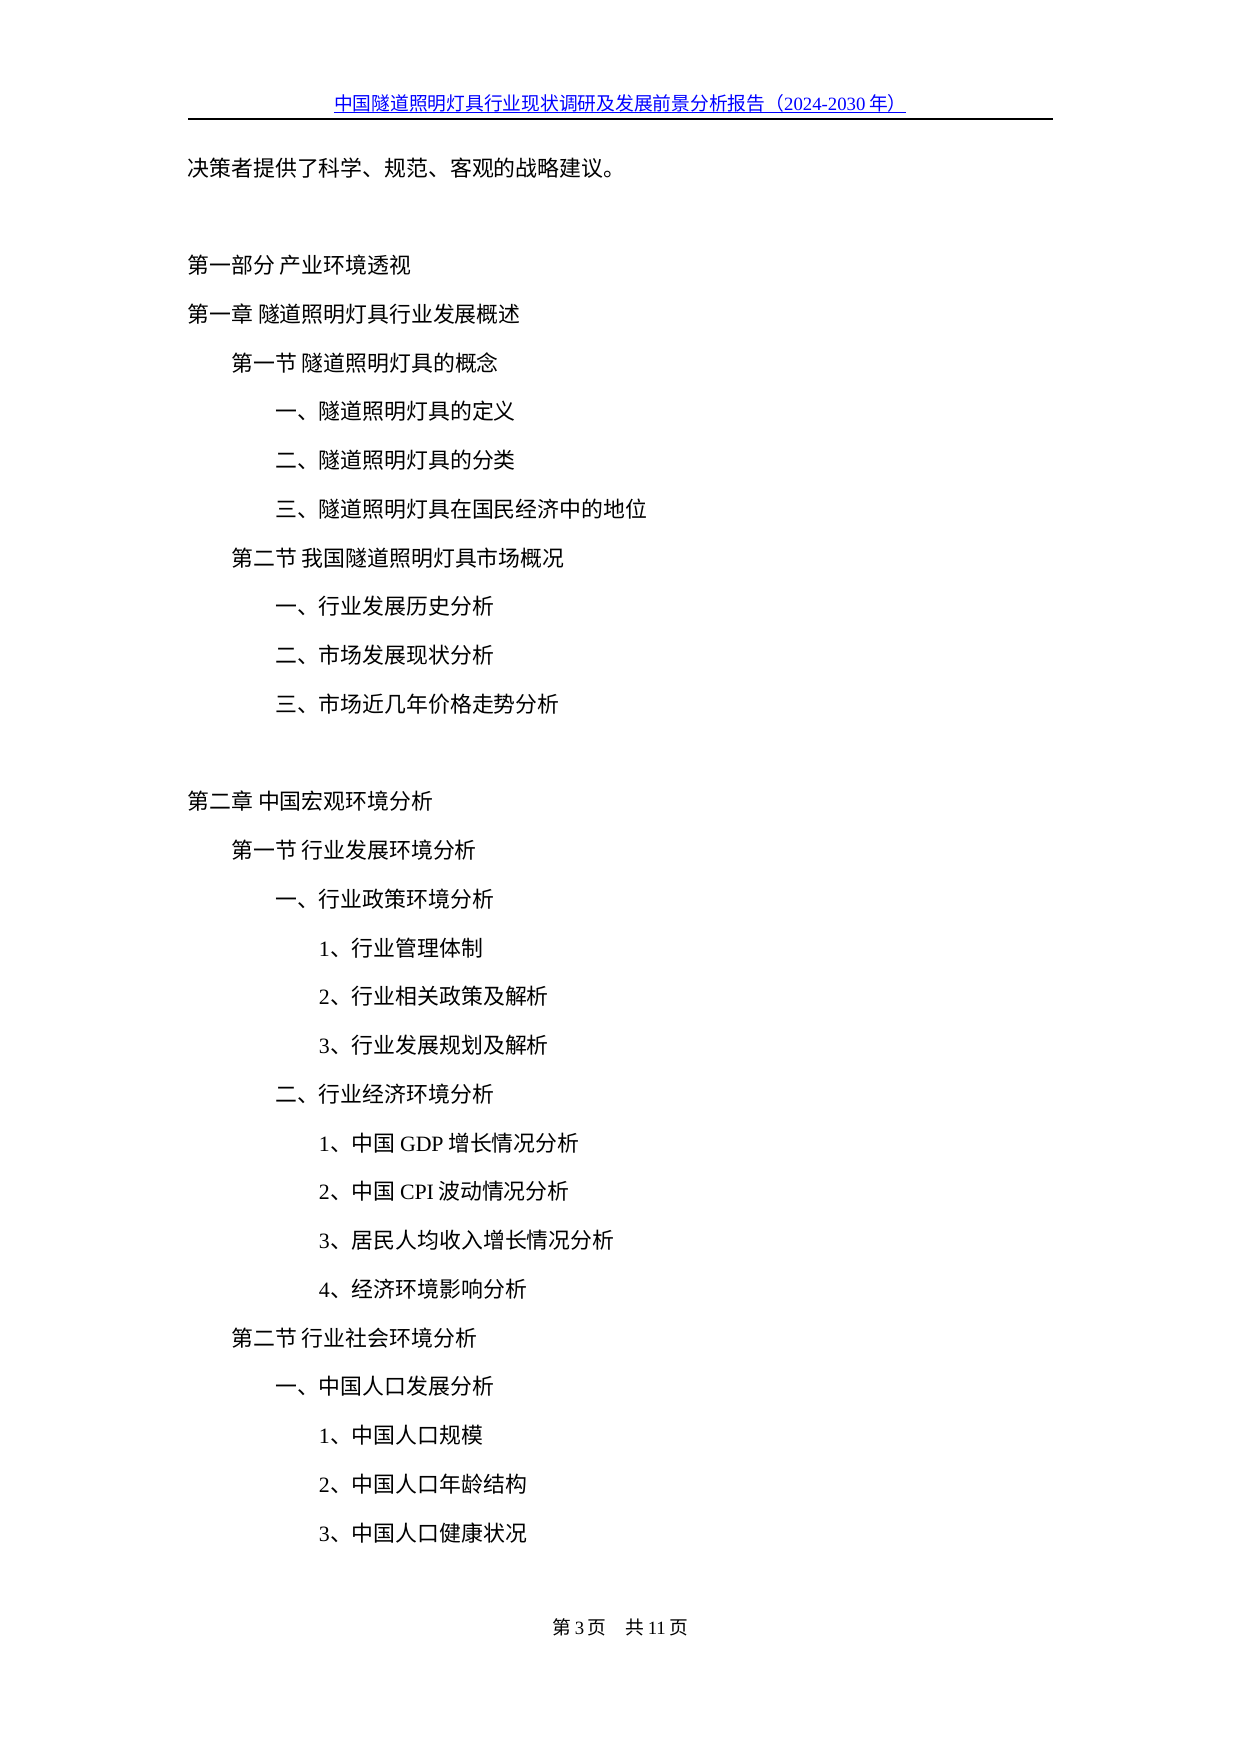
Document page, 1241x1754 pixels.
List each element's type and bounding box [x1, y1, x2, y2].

text [187, 150, 1053, 1548]
